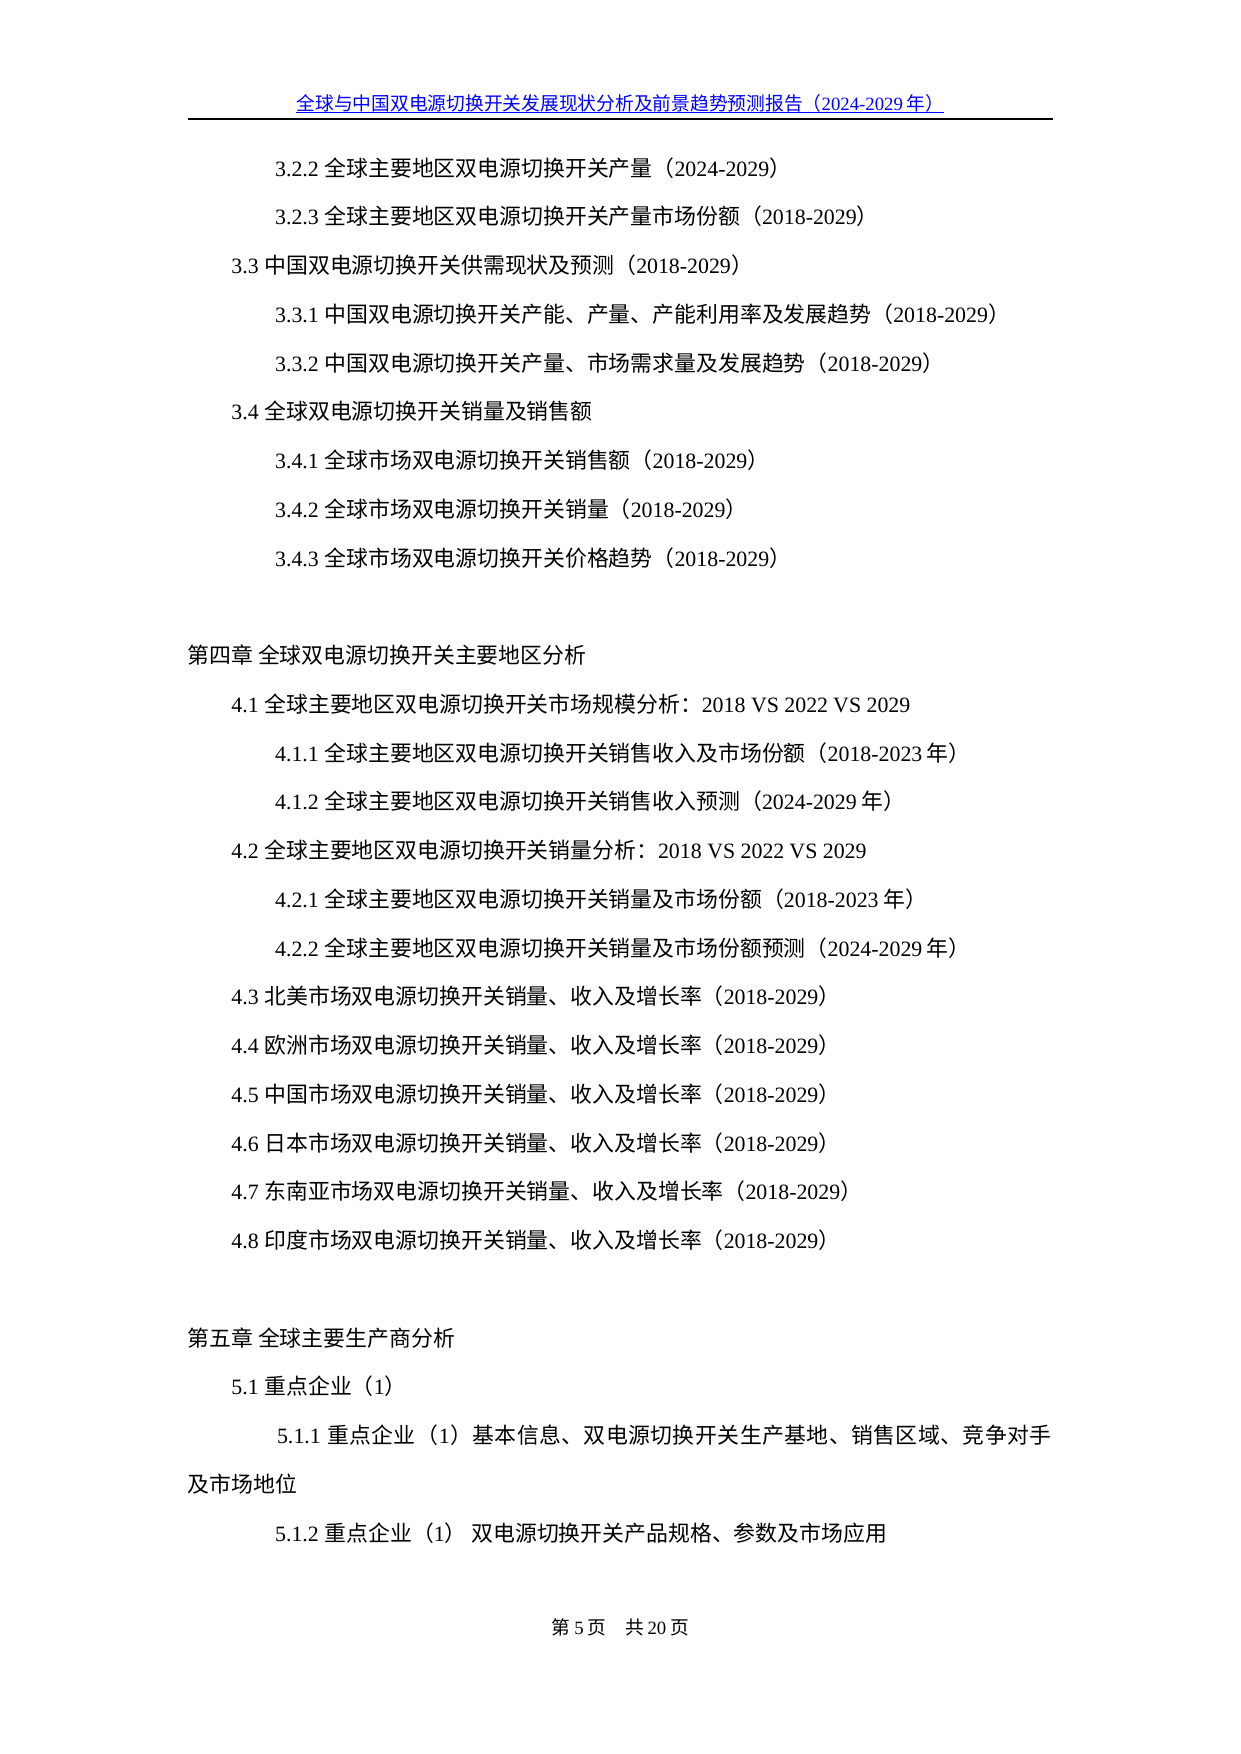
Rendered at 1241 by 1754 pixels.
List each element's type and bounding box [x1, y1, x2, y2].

text [187, 150, 1053, 1548]
